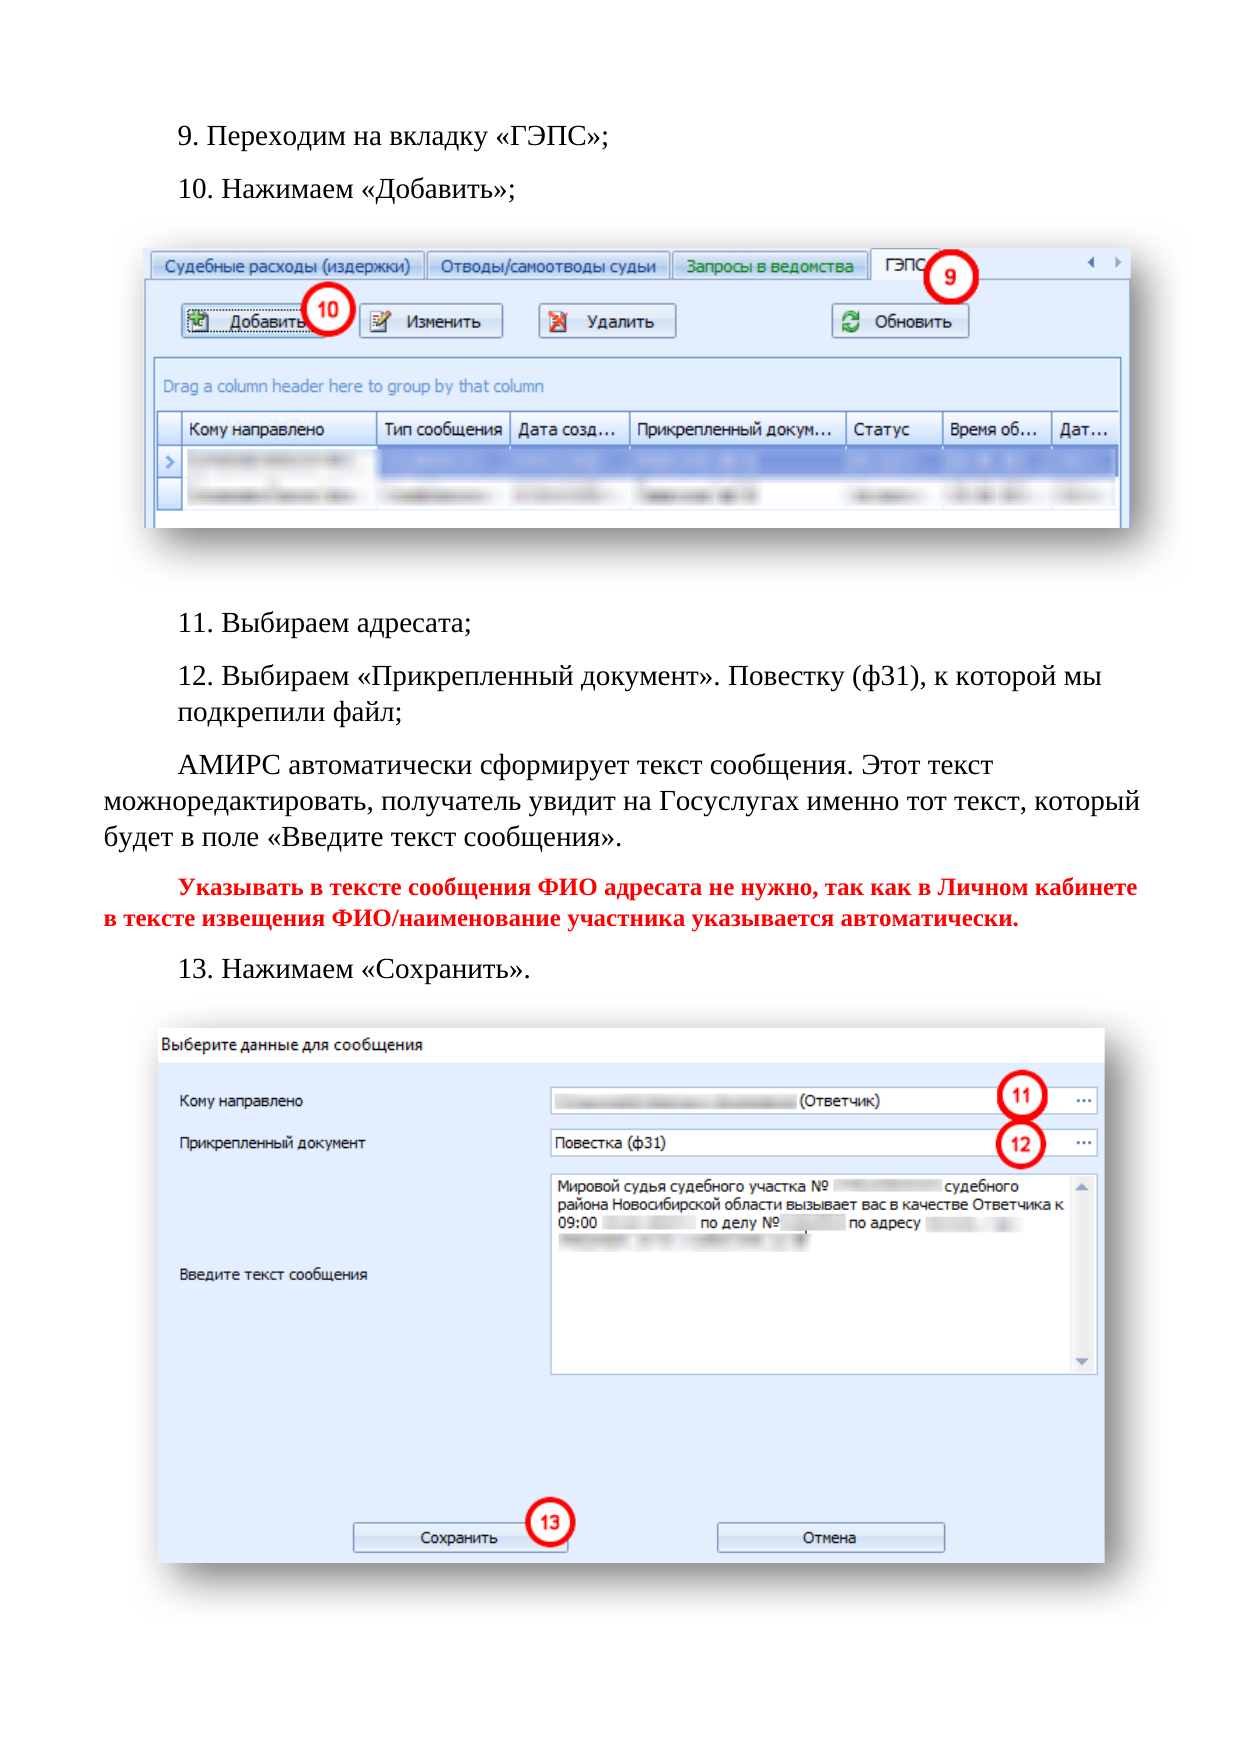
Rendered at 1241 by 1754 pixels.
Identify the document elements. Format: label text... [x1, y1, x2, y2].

text АМИРС автоматически сформирует текст сообщения. Этот текст можноредактировать, получатель увидит на Госуслугах именно тот текст, который будет в поле «Введите текст сообщения». [103, 747, 1152, 853]
text Указывать в тексте сообщения ФИО адресата не нужно, так как в Личном кабинете в тексте извещения ФИО/наименование участника указывается автоматически. [103, 872, 1152, 932]
picture [157, 1028, 1105, 1563]
picture [143, 248, 1131, 528]
text 9. Переходим на вкладку «ГЭПС»; [177, 118, 1152, 152]
text 12. Выбираем «Прикрепленный документ». Повестку (ф31), к которой мы подкрепили файл; [177, 658, 1152, 728]
text 13. Нажимаем «Сохранить». [177, 951, 1152, 984]
text 10. Нажимаем «Добавить»; [177, 171, 1152, 204]
text 11. Выбираем адресата; [177, 605, 1152, 639]
